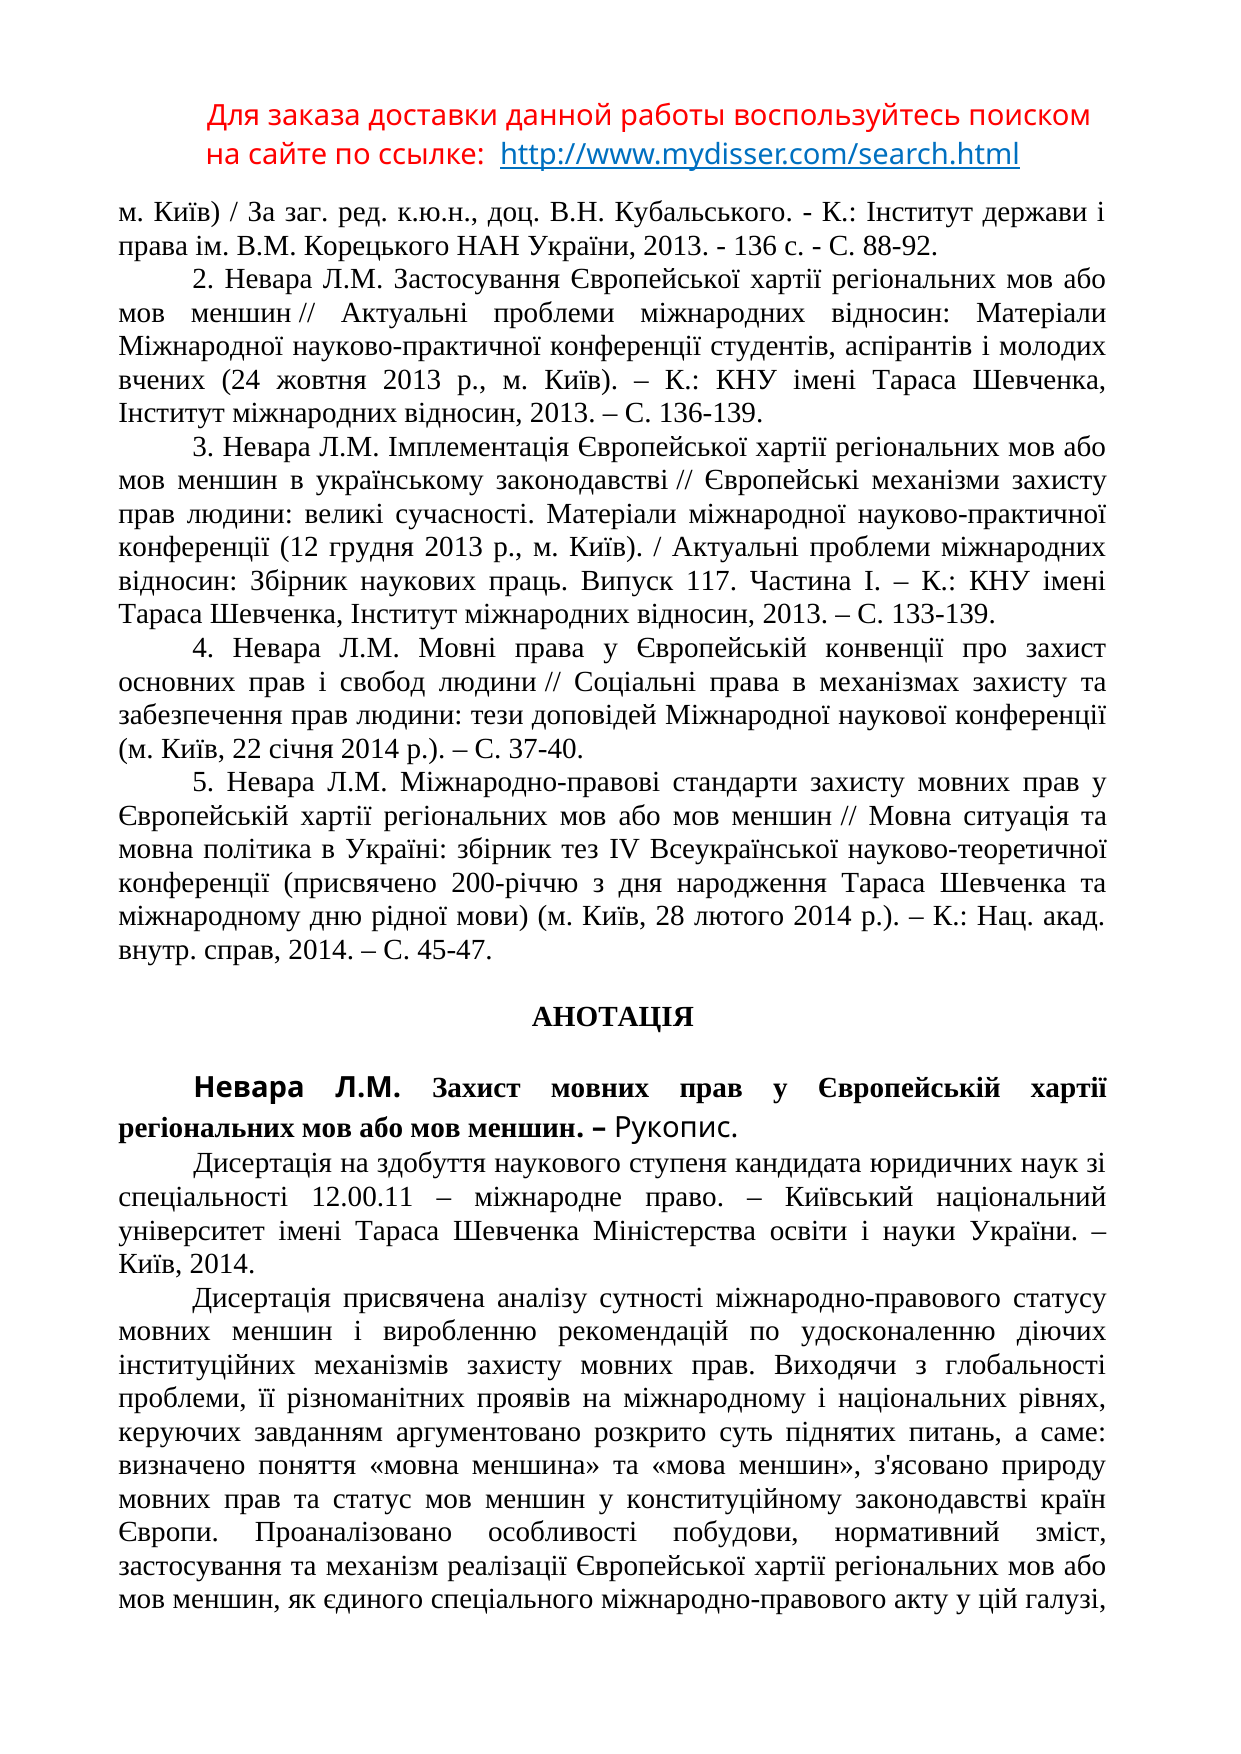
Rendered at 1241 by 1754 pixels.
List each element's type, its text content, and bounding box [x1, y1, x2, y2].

text Дисертація на здобуття наукового ступеня кандидата юридичних наук зі спеціальності 12.00.11 – міжнародне право. – Київський національний університет імені Тараса Шевченка Міністерства освіти і науки України. – Київ, 2014. [118, 1146, 1107, 1280]
text Невара Л.М. Захист мовних прав у Європейській хартії регіональних мов або мов меншин. – Рукопис. [118, 1066, 1107, 1146]
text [118, 194, 1107, 261]
text 4. Невара Л.М. Мовні права у Європейській конвенції про захист основних прав і свобод людини // Соціальні права в механізмах захисту та забезпечення прав людини: тези доповідей Міжнародної наукової конференції (м. Київ, 22 січня 2014 р.). – С. 37-40. [118, 630, 1107, 764]
text 5. Невара Л.М. Міжнародно-правові стандарти захисту мовних прав у Європейській хартії регіональних мов або мов меншин // Мовна ситуація та мовна політика в Україні: збірник тез IV Всеукраїнської науково-теоретичної конференції (присвячено 200-річчю з дня народження Тараса Шевченка та міжнародному дню рідної мови) (м. Київ, 28 лютого 2014 р.). – К.: Нац. акад. внутр. справ, 2014. – С. 45-47. [118, 764, 1107, 966]
text 2. Невара Л.М. Застосування Європейської хартії регіональних мов або мов меншин // Актуальні проблеми міжнародних відносин: Матеріали Міжнародної науково-практичної конференції студентів, аспірантів і молодих вчених (24 жовтня 2013 р., м. Київ). – К.: КНУ імені Тараса Шевченка, Інститут міжнародних відносин, 2013. – С. 136-139. [118, 261, 1107, 429]
text АНОТАЦІЯ [118, 999, 1107, 1033]
text 3. Невара Л.М. Імплементація Європейської хартії регіональних мов або мов меншин в українському законодавстві // Європейські механізми захисту прав людини: великі сучасності. Матеріали міжнародної науково-практичної конференції (12 грудня 2013 р., м. Київ). / Актуальні проблеми міжнародних відносин: Збірник наукових праць. Випуск 117. Частина І. – К.: КНУ імені Тараса Шевченка, Інститут міжнародних відносин, 2013. – С. 133-139. [118, 429, 1107, 630]
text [118, 1280, 1107, 1615]
